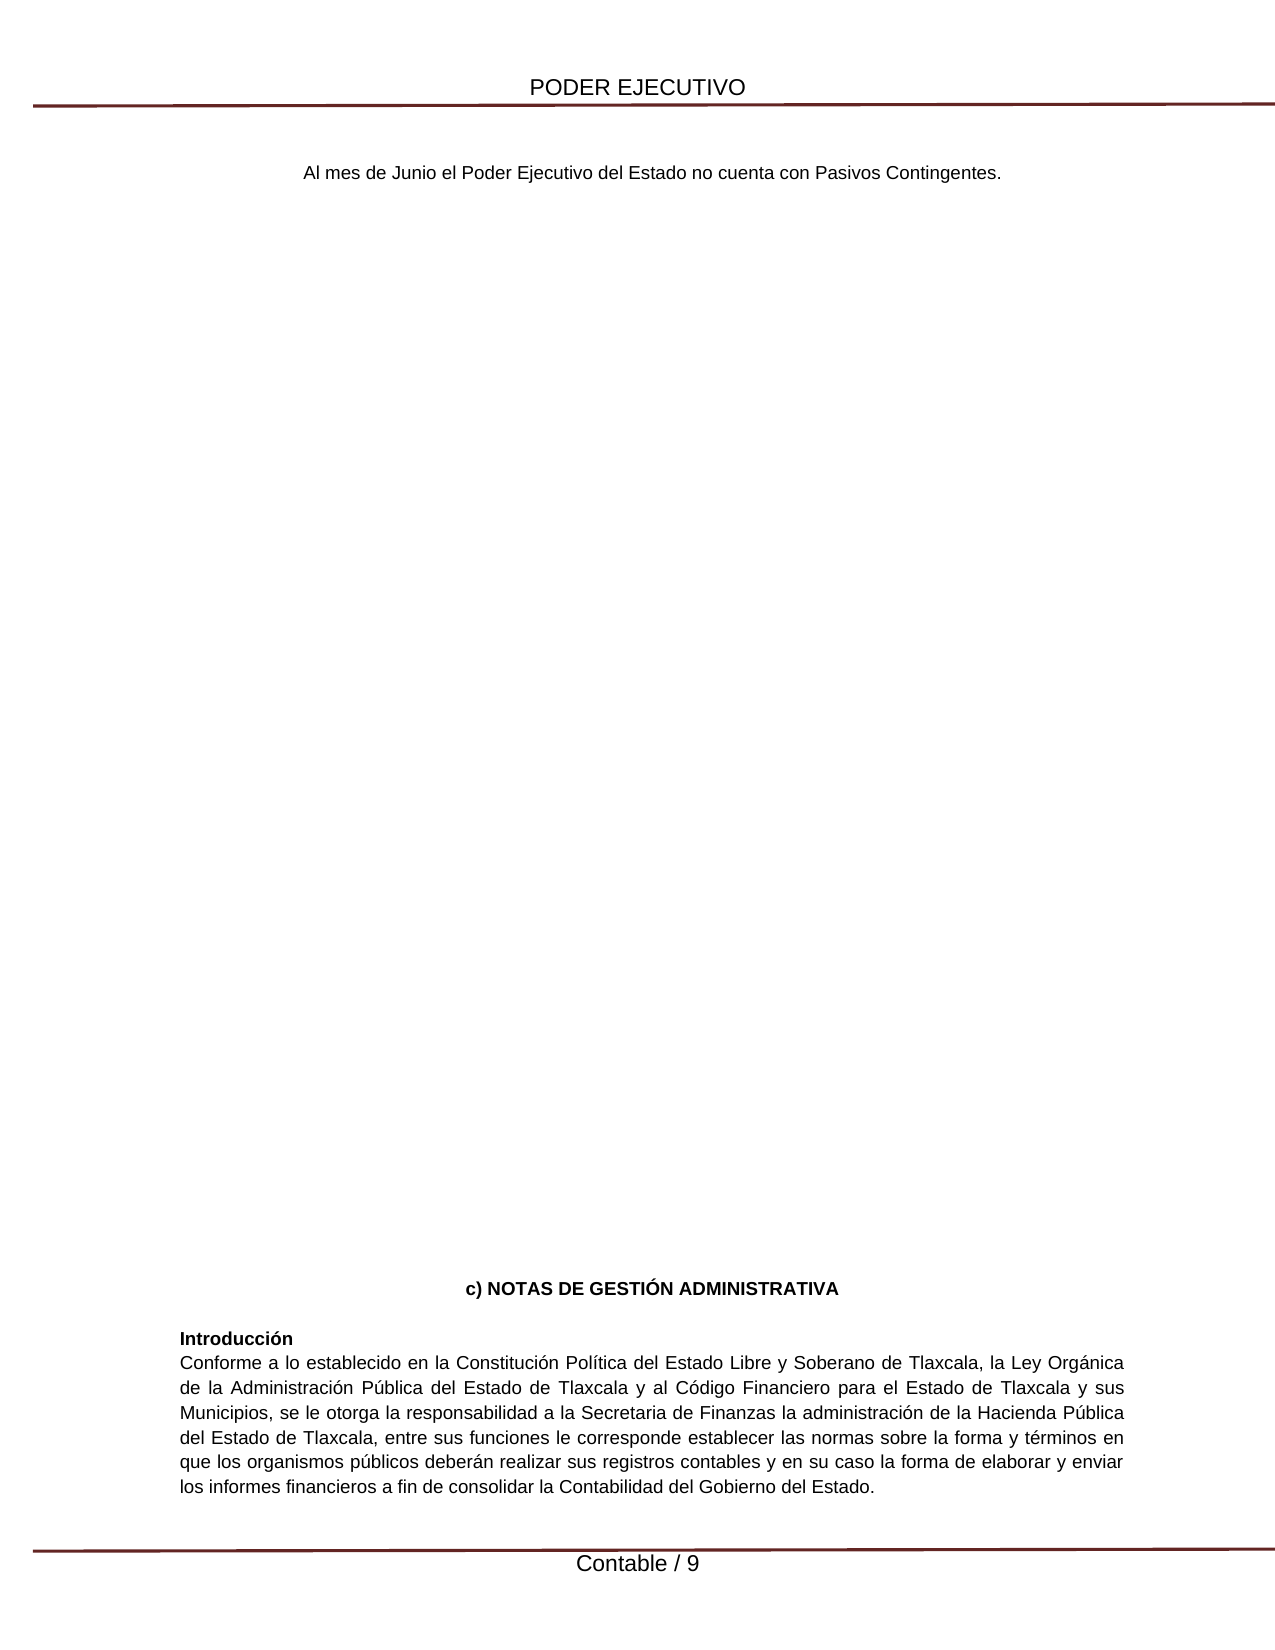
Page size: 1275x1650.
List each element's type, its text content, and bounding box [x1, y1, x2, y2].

text c) NOTAS DE GESTIÓN ADMINISTRATIVA [179, 1278, 1125, 1299]
text Conforme a lo establecido en la Constitución Política del Estado Libre y Soberano de Tlaxcala, la Ley Orgánica de la Administración Pública del Estado de Tlaxcala y al Código Financiero para el Estado de Tlaxcala y sus Municipios, se le otorga la responsabilidad a la Secretaria de Finanzas la administración de la Hacienda Pública del Estado de Tlaxcala, entre sus funciones le corresponde establecer las normas sobre la forma y términos en que los organismos públicos deberán realizar sus registros contables y en su caso la forma de elaborar y enviar los informes financieros a fin de consolidar la Contabilidad del Gobierno del Estado. [179, 1352, 1125, 1498]
text Introducción [179, 1327, 1125, 1349]
text Al mes de Junio el Poder Ejecutivo del Estado no cuenta con Pasivos Contingentes. [179, 162, 1125, 184]
